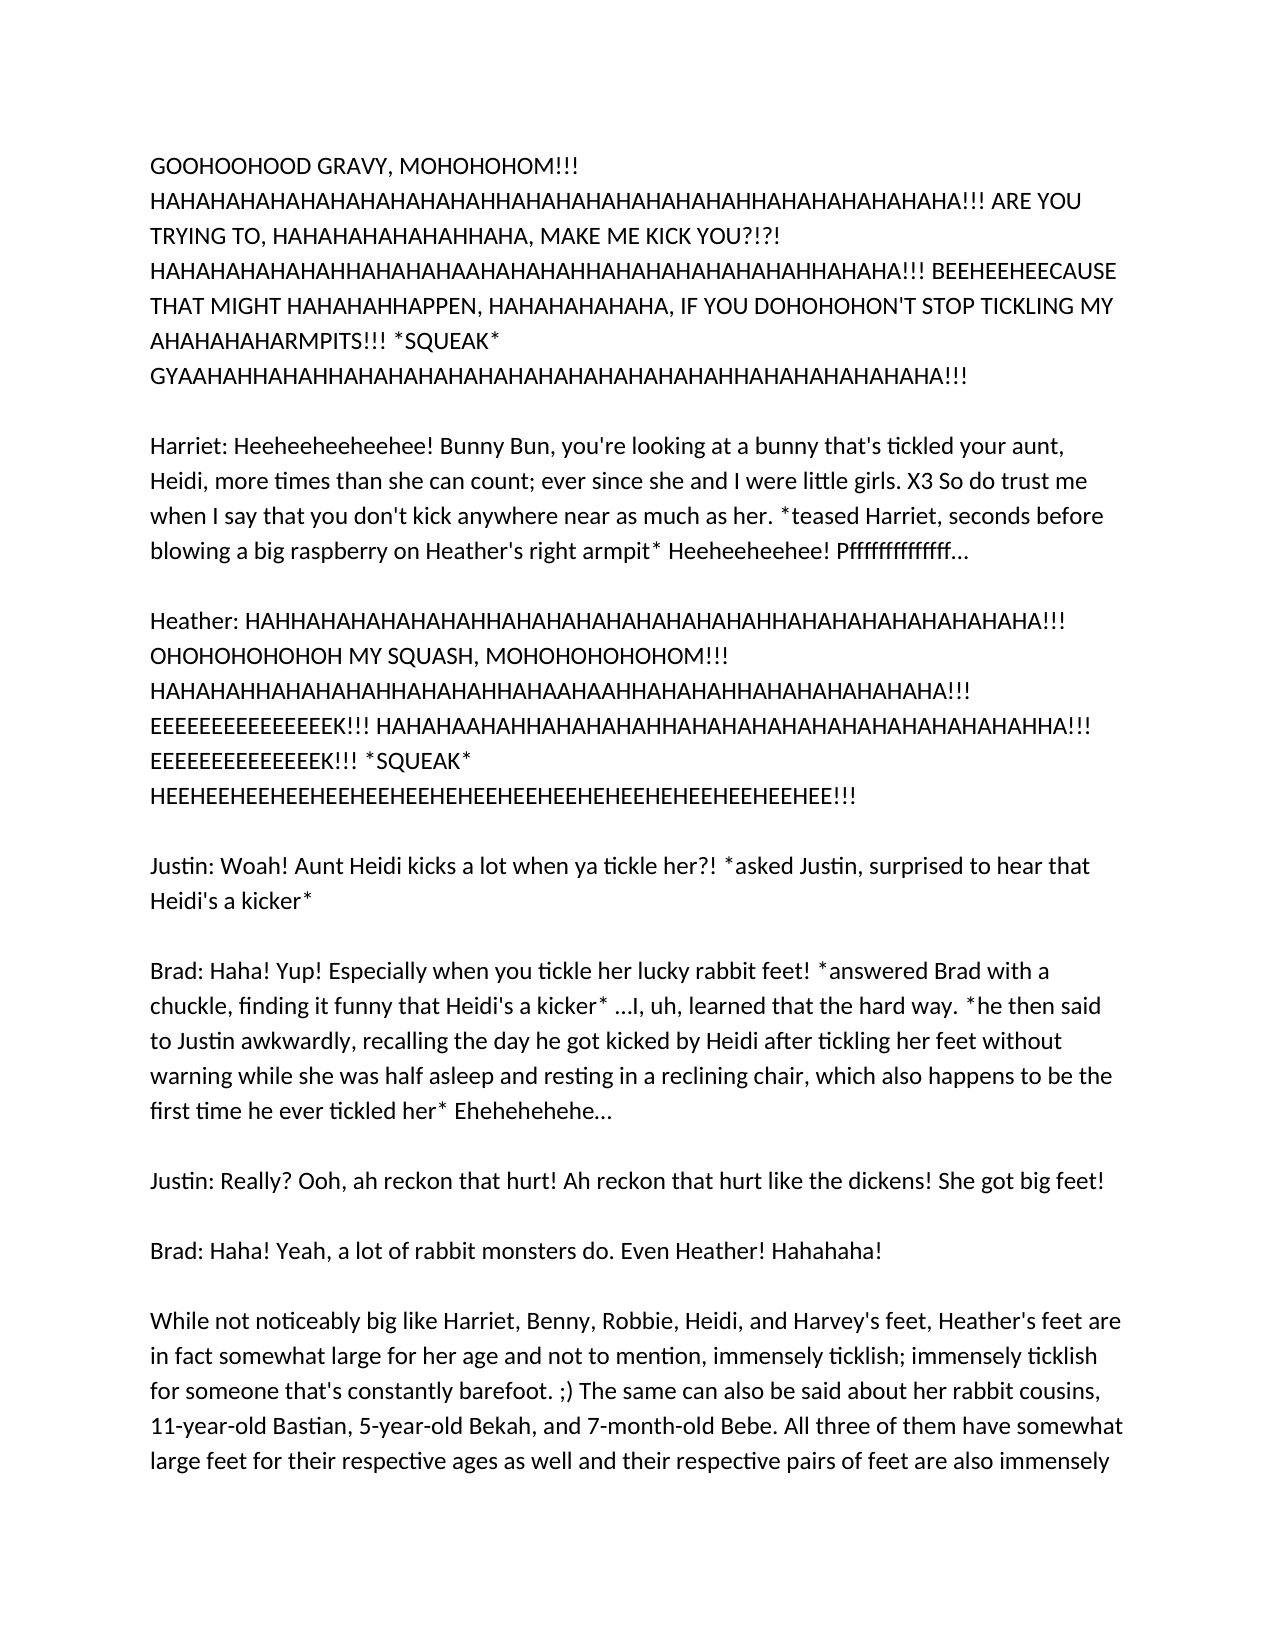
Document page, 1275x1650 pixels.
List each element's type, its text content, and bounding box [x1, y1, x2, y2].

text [150, 1305, 1125, 1476]
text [150, 150, 1125, 391]
text Brad: Haha! Yeah, a lot of rabbit monsters do. Even Heather! Hahahaha! [150, 1235, 1125, 1266]
text Brad: Haha! Yup! Especially when you tickle her lucky rabbit feet! *answered Brad with a chuckle, finding it funny that Heidi's a kicker* …I, uh, learned that the hard way. *he then said to Justin awkwardly, recalling the day he got kicked by Heidi after tickling her feet without warning while she was half asleep and resting in a reclining chair, which also happens to be the first time he ever tickled her* Ehehehehehe… [150, 955, 1125, 1126]
text Justin: Really? Ooh, ah reckon that hurt! Ah reckon that hurt like the dickens! She got big feet! [150, 1165, 1125, 1196]
text Heather: HAHHAHAHAHAHAHAHHAHAHAHAHAHAHAHAHAHHAHAHAHAHAHAHAHAHA!!! OHOHOHOHOHOH MY SQUASH, MOHOHOHOHOHOM!!! HAHAHAHHAHAHAHAHHAHAHAHHAHAAHAAHHAHAHAHHAHAHAHAHAHAHA!!! EEEEEEEEEEEEEEEK!!! HAHAHAAHAHHAHAHAHAHHAHAHAHAHAHAHAHAHAHAHAHAHHA!!! EEEEEEEEEEEEEEK!!! *SQUEAK* HEEHEEHEEHEEHEEHEEHEEHEHEEHEEHEEHEHEEHEHEEHEEHEEHEE!!! [150, 605, 1125, 811]
text Justin: Woah! Aunt Heidi kicks a lot when ya tickle her?! *asked Justin, surprised to hear that Heidi's a kicker* [150, 850, 1125, 916]
text Harriet: Heeheeheeheehee! Bunny Bun, you're looking at a bunny that's tickled your aunt, Heidi, more times than she can count; ever since she and I were little girls. X3 So do trust me when I say that you don't kick anywhere near as much as her. *teased Harriet, seconds before blowing a big raspberry on Heather's right armpit* Heeheeheehee! Pffffffffffffff… [150, 430, 1125, 566]
